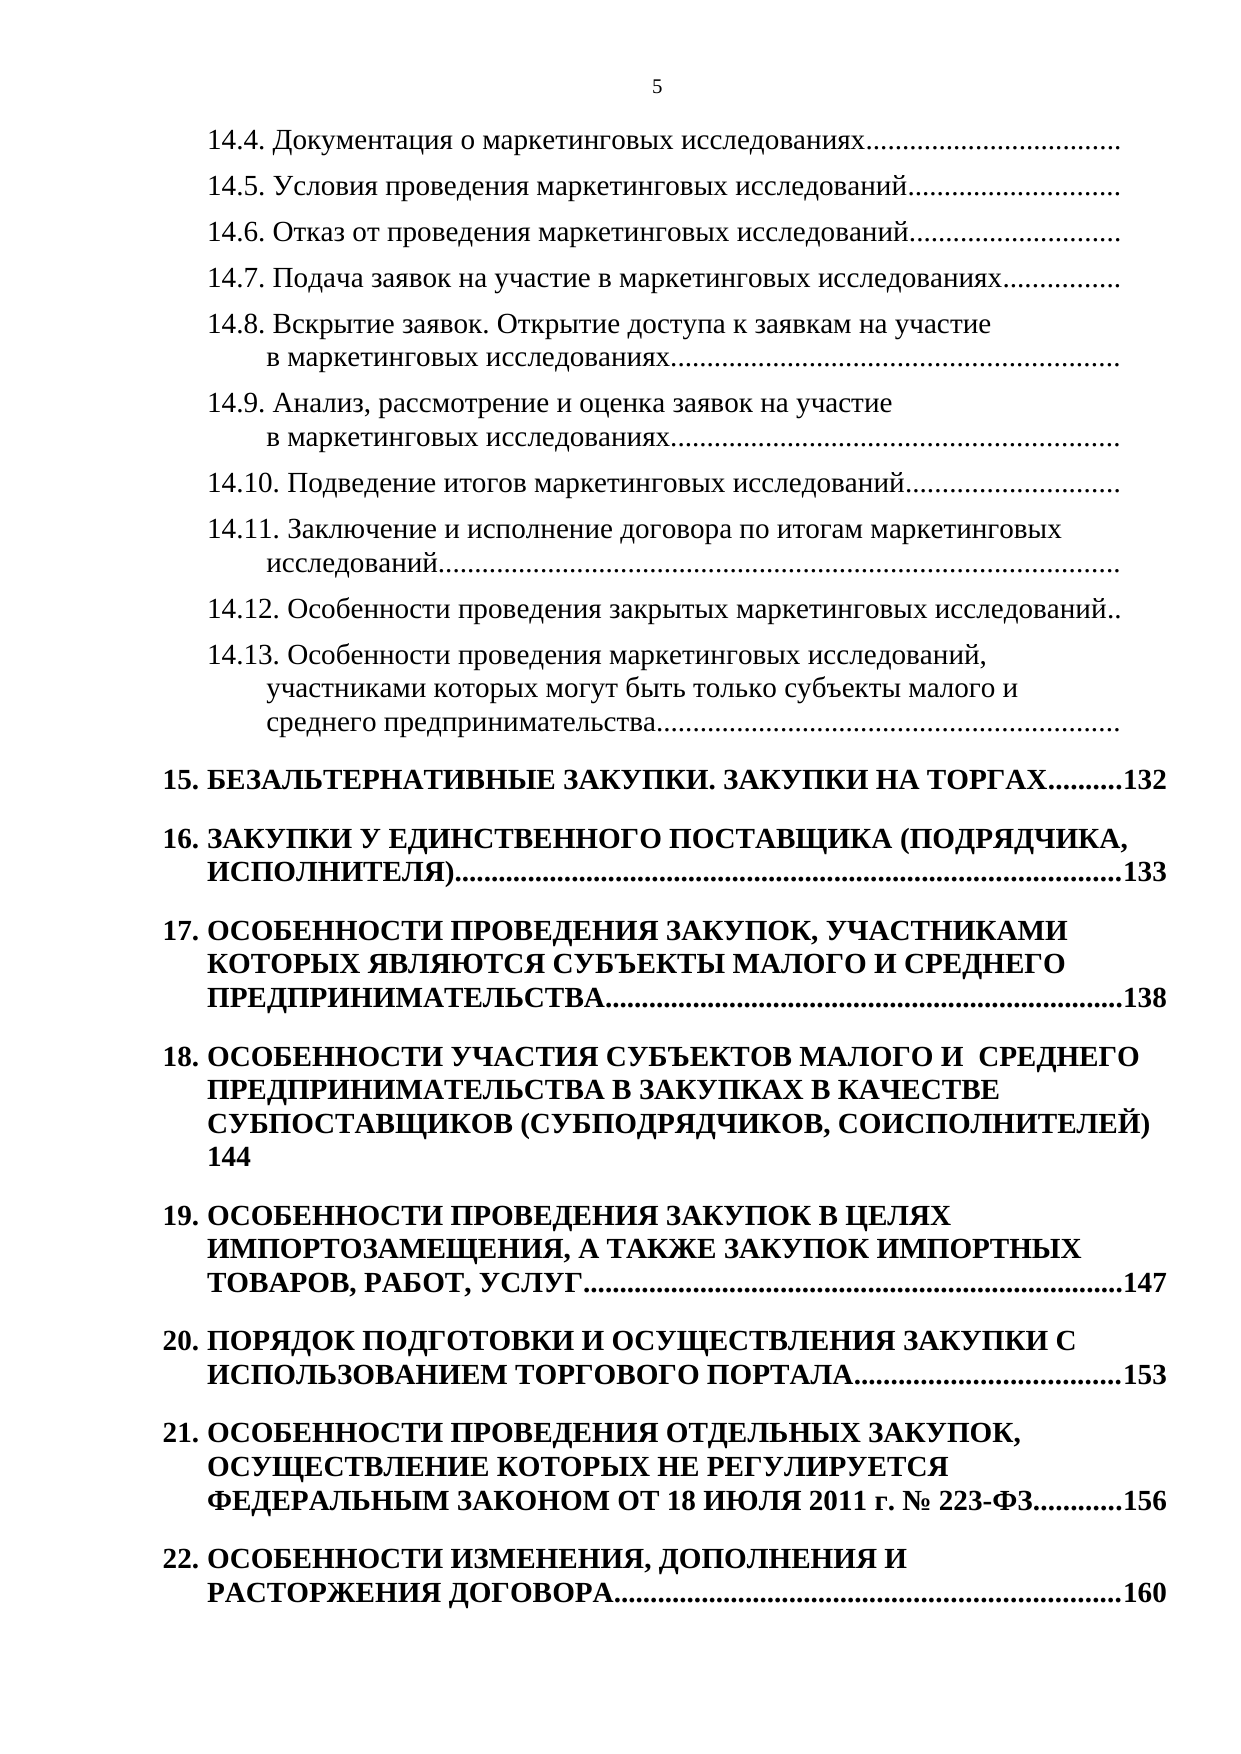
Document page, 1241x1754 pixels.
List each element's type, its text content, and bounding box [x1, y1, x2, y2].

text 19. ОСОБЕННОСТИ ПРОВЕДЕНИЯ ЗАКУПОК В ЦЕЛЯХ ИМПОРТОЗАМЕЩЕНИЯ, А ТАКЖЕ ЗАКУПОК ИМПОРТНЫХ ТОВАРОВ, РАБОТ, УСЛУГ 147 [162, 1198, 1152, 1298]
text 14.9. Анализ, рассмотрение и оценка заявок на участие в маркетинговых исследованиях 123 [207, 386, 1107, 453]
text 14.7. Подача заявок на участие в маркетинговых исследованиях 121 [207, 260, 1107, 293]
text 20. ПОРЯДОК ПОДГОТОВКИ И ОСУЩЕСТВЛЕНИЯ ЗАКУПКИ С ИСПОЛЬЗОВАНИЕМ ТОРГОВОГО ПОРТАЛА 153 [162, 1323, 1152, 1391]
text 15. БЕЗАЛЬТЕРНАТИВНЫЕ ЗАКУПКИ. ЗАКУПКИ НА ТОРГАХ 132 [162, 762, 1152, 796]
text 17. ОСОБЕННОСТИ ПРОВЕДЕНИЯ ЗАКУПОК, УЧАСТНИКАМИ КОТОРЫХ ЯВЛЯЮТСЯ СУБЪЕКТЫ МАЛОГО И СРЕДНЕГО ПРЕДПРИНИМАТЕЛЬСТВА 138 [162, 913, 1152, 1014]
text 14.8. Вскрытие заявок. Открытие доступа к заявкам на участие в маркетинговых исследованиях 122 [207, 306, 1107, 373]
text 21. ОСОБЕННОСТИ ПРОВЕДЕНИЯ ОТДЕЛЬНЫХ ЗАКУПОК, ОСУЩЕСТВЛЕНИЕ КОТОРЫХ НЕ РЕГУЛИРУЕТСЯ ФЕДЕРАЛЬНЫМ ЗАКОНОМ ОТ 18 ИЮЛЯ 2011 г. № 223-ФЗ 156 [162, 1416, 1152, 1516]
text 18. ОСОБЕННОСТИ УЧАСТИЯ СУБЪЕКТОВ МАЛОГО И СРЕДНЕГО ПРЕДПРИНИМАТЕЛЬСТВА В ЗАКУПКАХ В КАЧЕСТВЕ СУБПОСТАВЩИКОВ (СУБПОДРЯДЧИКОВ, СОИСПОЛНИТЕЛЕЙ) 144 [162, 1039, 1152, 1173]
text 14.11. Заключение и исполнение договора по итогам маркетинговых исследований 128 [207, 511, 1107, 578]
text 14.4. Документация о маркетинговых исследованиях 118 [207, 122, 1107, 155]
text 14.12. Особенности проведения закрытых маркетинговых исследований 129 [207, 591, 1107, 624]
text 14.13. Особенности проведения маркетинговых исследований, участниками которых могут быть только субъекты малого и среднего предпринимательства 131 [207, 637, 1107, 737]
text 22. ОСОБЕННОСТИ ИЗМЕНЕНИЯ, ДОПОЛНЕНИЯ И РАСТОРЖЕНИЯ ДОГОВОРА 160 [162, 1541, 1152, 1608]
text 16. ЗАКУПКИ У ЕДИНСТВЕННОГО ПОСТАВЩИКА (ПОДРЯДЧИКА, ИСПОЛНИТЕЛЯ) 133 [162, 821, 1152, 888]
text 14.6. Отказ от проведения маркетинговых исследований 121 [207, 214, 1107, 247]
text 14.5. Условия проведения маркетинговых исследований 120 [207, 168, 1107, 201]
text 14.10. Подведение итогов маркетинговых исследований 127 [207, 465, 1107, 499]
